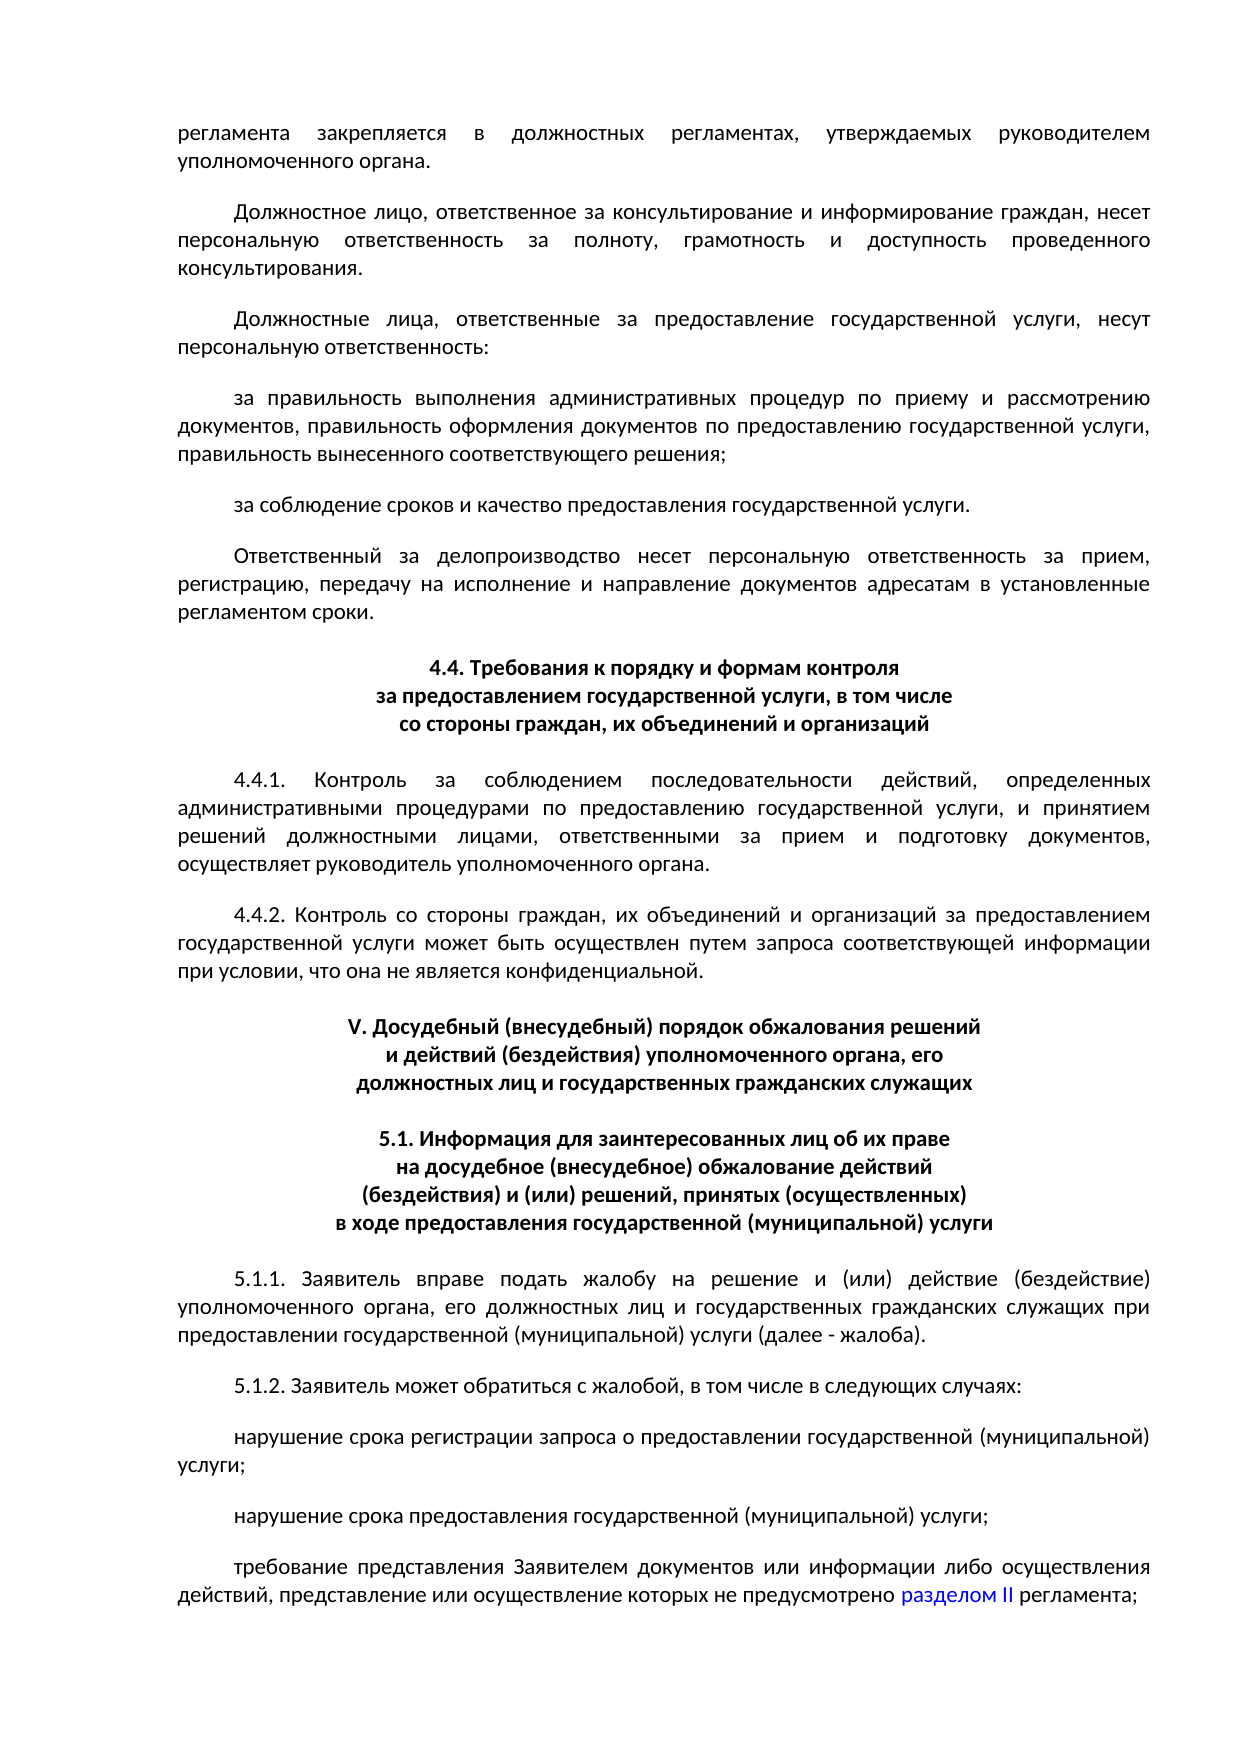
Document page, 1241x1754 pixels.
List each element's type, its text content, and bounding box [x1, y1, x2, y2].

text 4.4.1. Контроль за соблюдением последовательности действий, определенных административными процедурами по предоставлению государственной услуги, и принятием решений должностными лицами, ответственными за прием и подготовку документов, осуществляет руководитель уполномоченного органа. [177, 765, 1152, 877]
text Ответственный за делопроизводство несет персональную ответственность за прием, регистрацию, передачу на исполнение и направление документов адресатам в установленные регламентом сроки. [177, 541, 1152, 625]
text нарушение срока регистрации запроса о предоставлении государственной (муниципальной) услуги; [177, 1422, 1152, 1478]
title и действий (бездействия) уполномоченного органа, его [177, 1040, 1152, 1068]
text требование представления Заявителем документов или информации либо осуществления действий, представление или осуществление которых не предусмотрено разделом II регламента; [177, 1552, 1152, 1608]
title за предоставлением государственной услуги, в том числе [177, 681, 1152, 709]
title V. Досудебный (внесудебный) порядок обжалования решений [177, 1012, 1152, 1040]
text Должностные лица, ответственные за предоставление государственной услуги, несут персональную ответственность: [177, 304, 1152, 360]
title в ходе предоставления государственной (муниципальной) услуги [177, 1208, 1152, 1236]
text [177, 118, 1152, 174]
text 5.1.1. Заявитель вправе подать жалобу на решение и (или) действие (бездействие) уполномоченного органа, его должностных лиц и государственных гражданских служащих при предоставлении государственной (муниципальной) услуги (далее - жалоба). [177, 1264, 1152, 1348]
title (бездействия) и (или) решений, принятых (осуществленных) [177, 1180, 1152, 1208]
text нарушение срока предоставления государственной (муниципальной) услуги; [177, 1501, 1152, 1529]
text 5.1.2. Заявитель может обратиться с жалобой, в том числе в следующих случаях: [177, 1371, 1152, 1399]
text за правильность выполнения административных процедур по приему и рассмотрению документов, правильность оформления документов по предоставлению государственной услуги, правильность вынесенного соответствующего решения; [177, 383, 1152, 467]
title со стороны граждан, их объединений и организаций [177, 709, 1152, 737]
title 4.4. Требования к порядку и формам контроля [177, 653, 1152, 681]
text 4.4.2. Контроль со стороны граждан, их объединений и организаций за предоставлением государственной услуги может быть осуществлен путем запроса соответствующей информации при условии, что она не является конфиденциальной. [177, 900, 1152, 984]
text за соблюдение сроков и качество предоставления государственной услуги. [177, 490, 1152, 518]
title должностных лиц и государственных гражданских служащих [177, 1068, 1152, 1096]
title на досудебное (внесудебное) обжалование действий [177, 1152, 1152, 1180]
title 5.1. Информация для заинтересованных лиц об их праве [177, 1124, 1152, 1152]
text Должностное лицо, ответственное за консультирование и информирование граждан, несет персональную ответственность за полноту, грамотность и доступность проведенного консультирования. [177, 197, 1152, 281]
